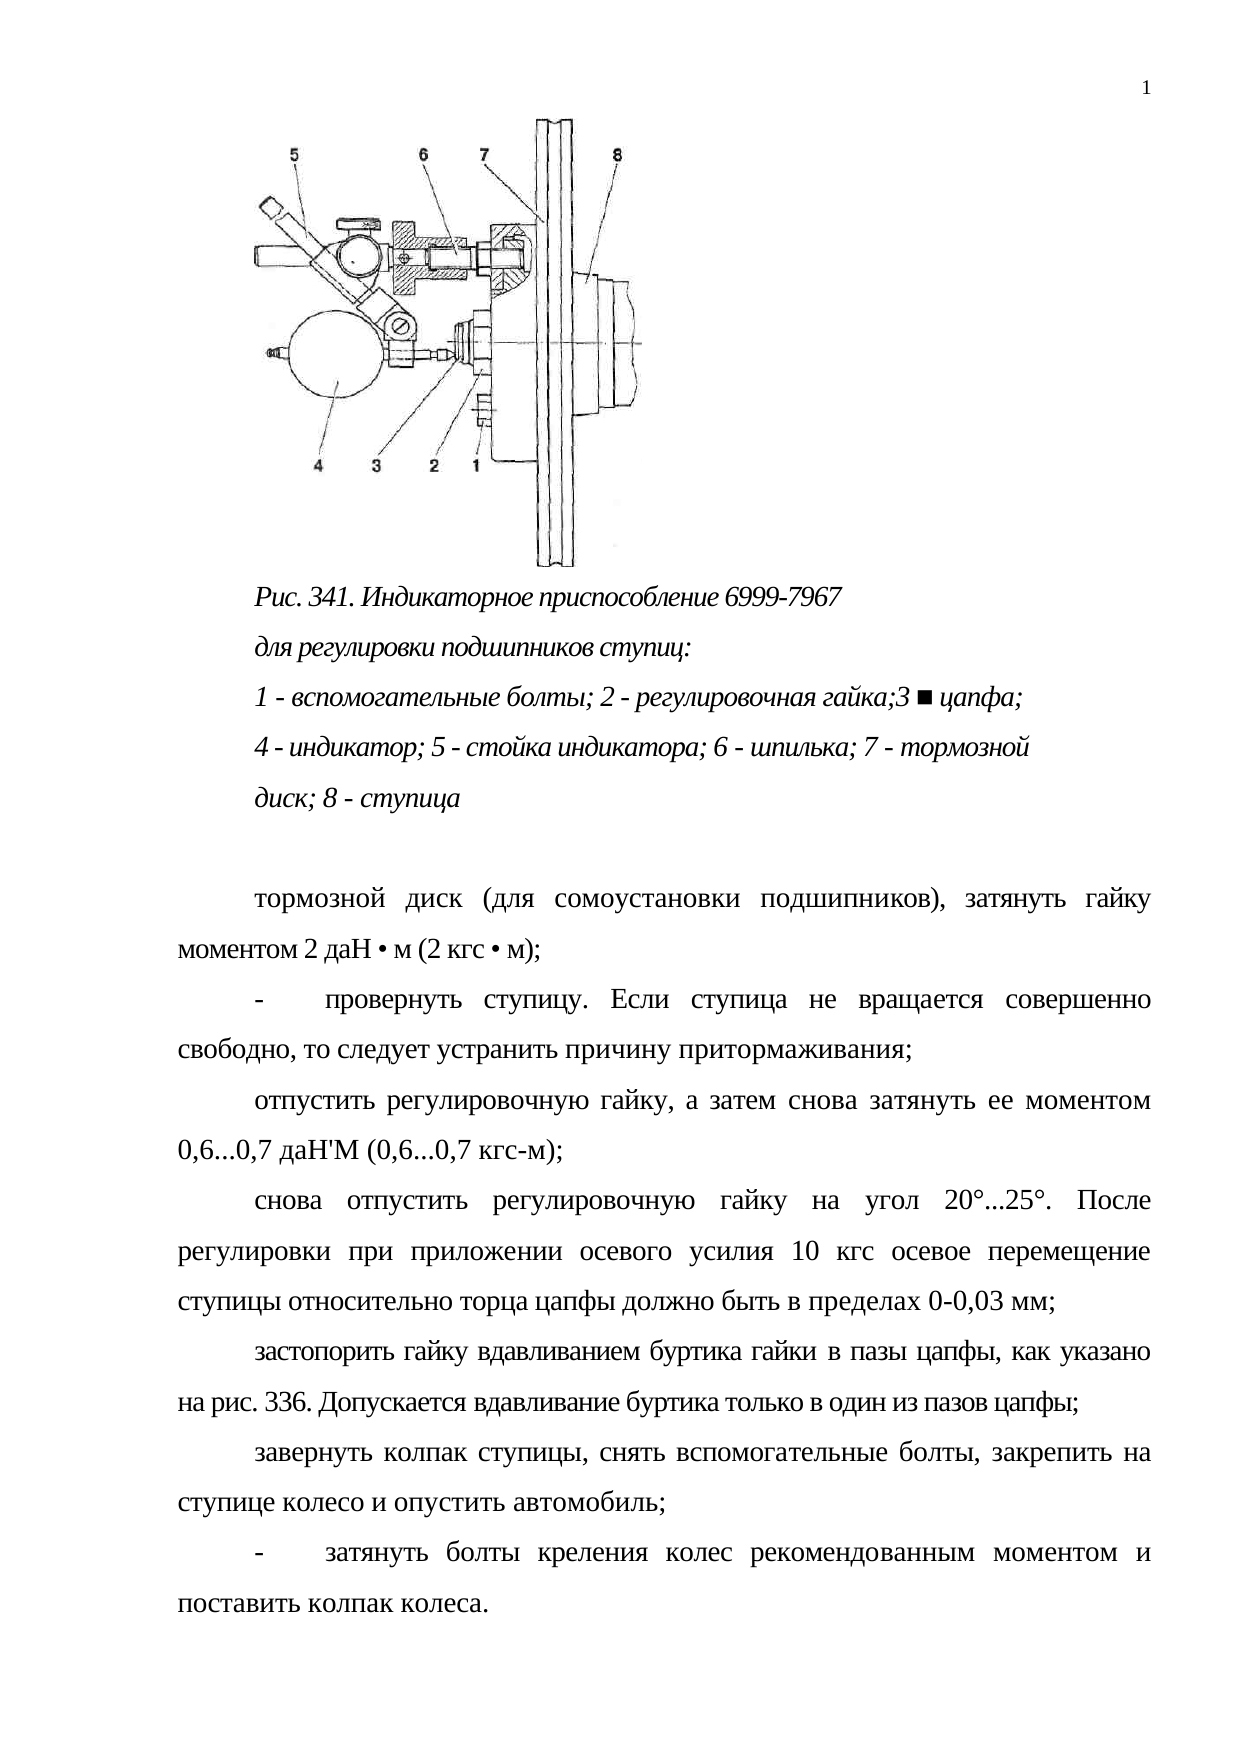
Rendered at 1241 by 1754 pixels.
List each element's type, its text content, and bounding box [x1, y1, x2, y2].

text 4 - индикатор; 5 - стойка индикатора; 6 - шпилька; 7 - тормозной [177, 729, 1151, 763]
text завернуть колпак ступицы, снять вспомогательные болты, закрепить на ступице колесо и опустить автомобиль; [177, 1434, 1151, 1518]
picture [254, 118, 642, 567]
text Рис. 341. Индикаторное приспособление 6999-7967 [177, 579, 1151, 612]
text диск; 8 - ступица [177, 780, 1151, 813]
text отпустить регулировочную гайку, а затем снова затянуть ее моментом 0,6...0,7 даН'М (0,6...0,7 кгс-м); [177, 1082, 1151, 1166]
text - затянуть болты креления колес рекомендованным моментом и поставить колпак колеса. [177, 1534, 1151, 1618]
text для регулировки подшипников ступиц: [177, 629, 1151, 662]
text застопорить гайку вдавливанием буртика гайки в пазы цапфы, как указано на рис. 336. Допускается вдавливание буртика только в один из пазов цапфы; [177, 1333, 1151, 1417]
text - провернуть ступицу. Если ступица не вращается совершенно свободно, то следует устранить причину притормаживания; [177, 981, 1151, 1065]
text снова отпустить регулировочную гайку на угол 20°...25°. После регулировки при приложении осевого усилия 10 кгс осевое перемещение ступицы относительно торца цапфы должно быть в пределах 0-; [177, 1182, 1151, 1317]
text 1 - вспомогательные болты; 2 - регулировочная гайка;3 ■ цапфа; [177, 679, 1151, 713]
text тормозной диск (для сомоустановки подшипников), затянуть гайку моментом 2 даН • м (2 кгс • м); [177, 881, 1151, 964]
